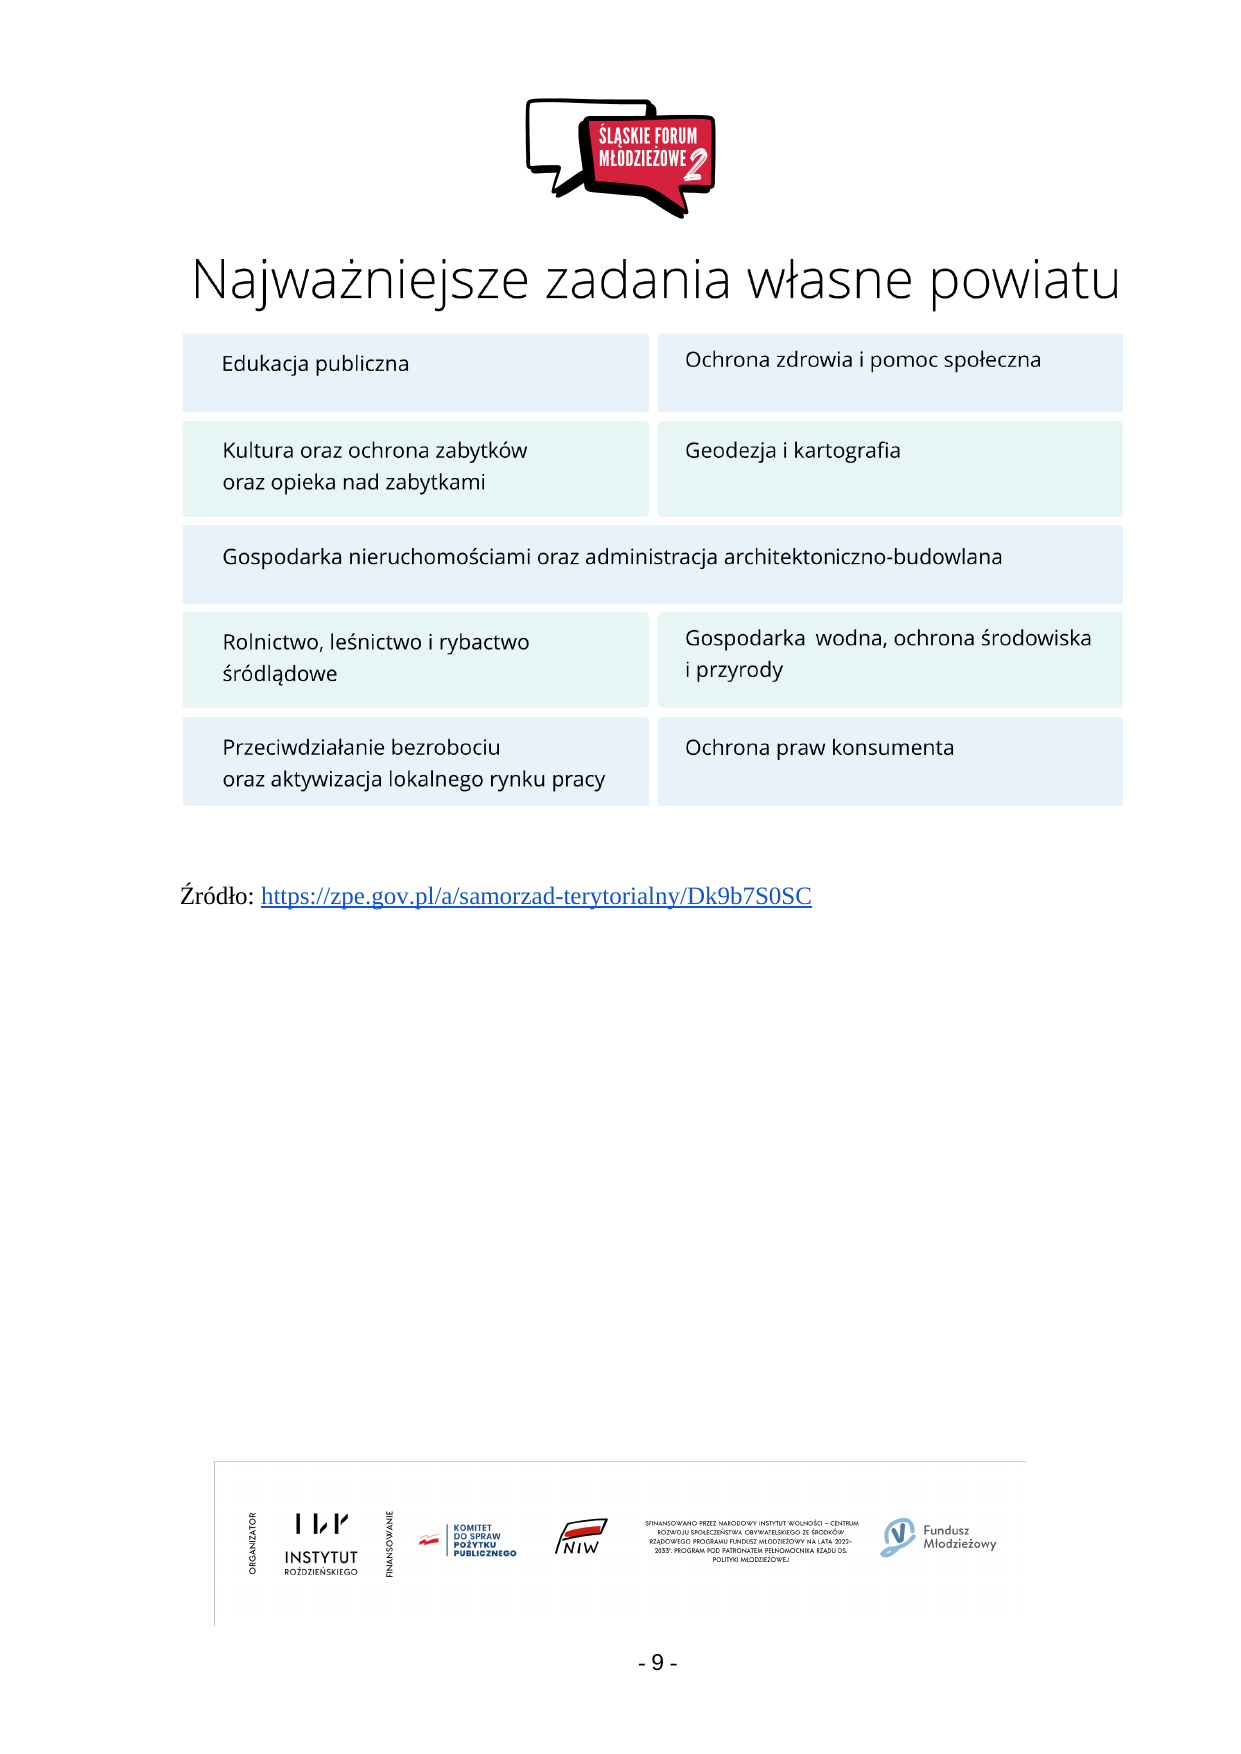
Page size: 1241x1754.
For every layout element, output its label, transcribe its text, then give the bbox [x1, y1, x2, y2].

picture [495, 75, 745, 237]
picture [163, 1443, 1077, 1645]
text Źródło: https://zpe.gov.pl/a/samorzad-terytorialny/Dk9b7S0SC [179, 881, 1109, 910]
picture [182, 259, 1123, 806]
